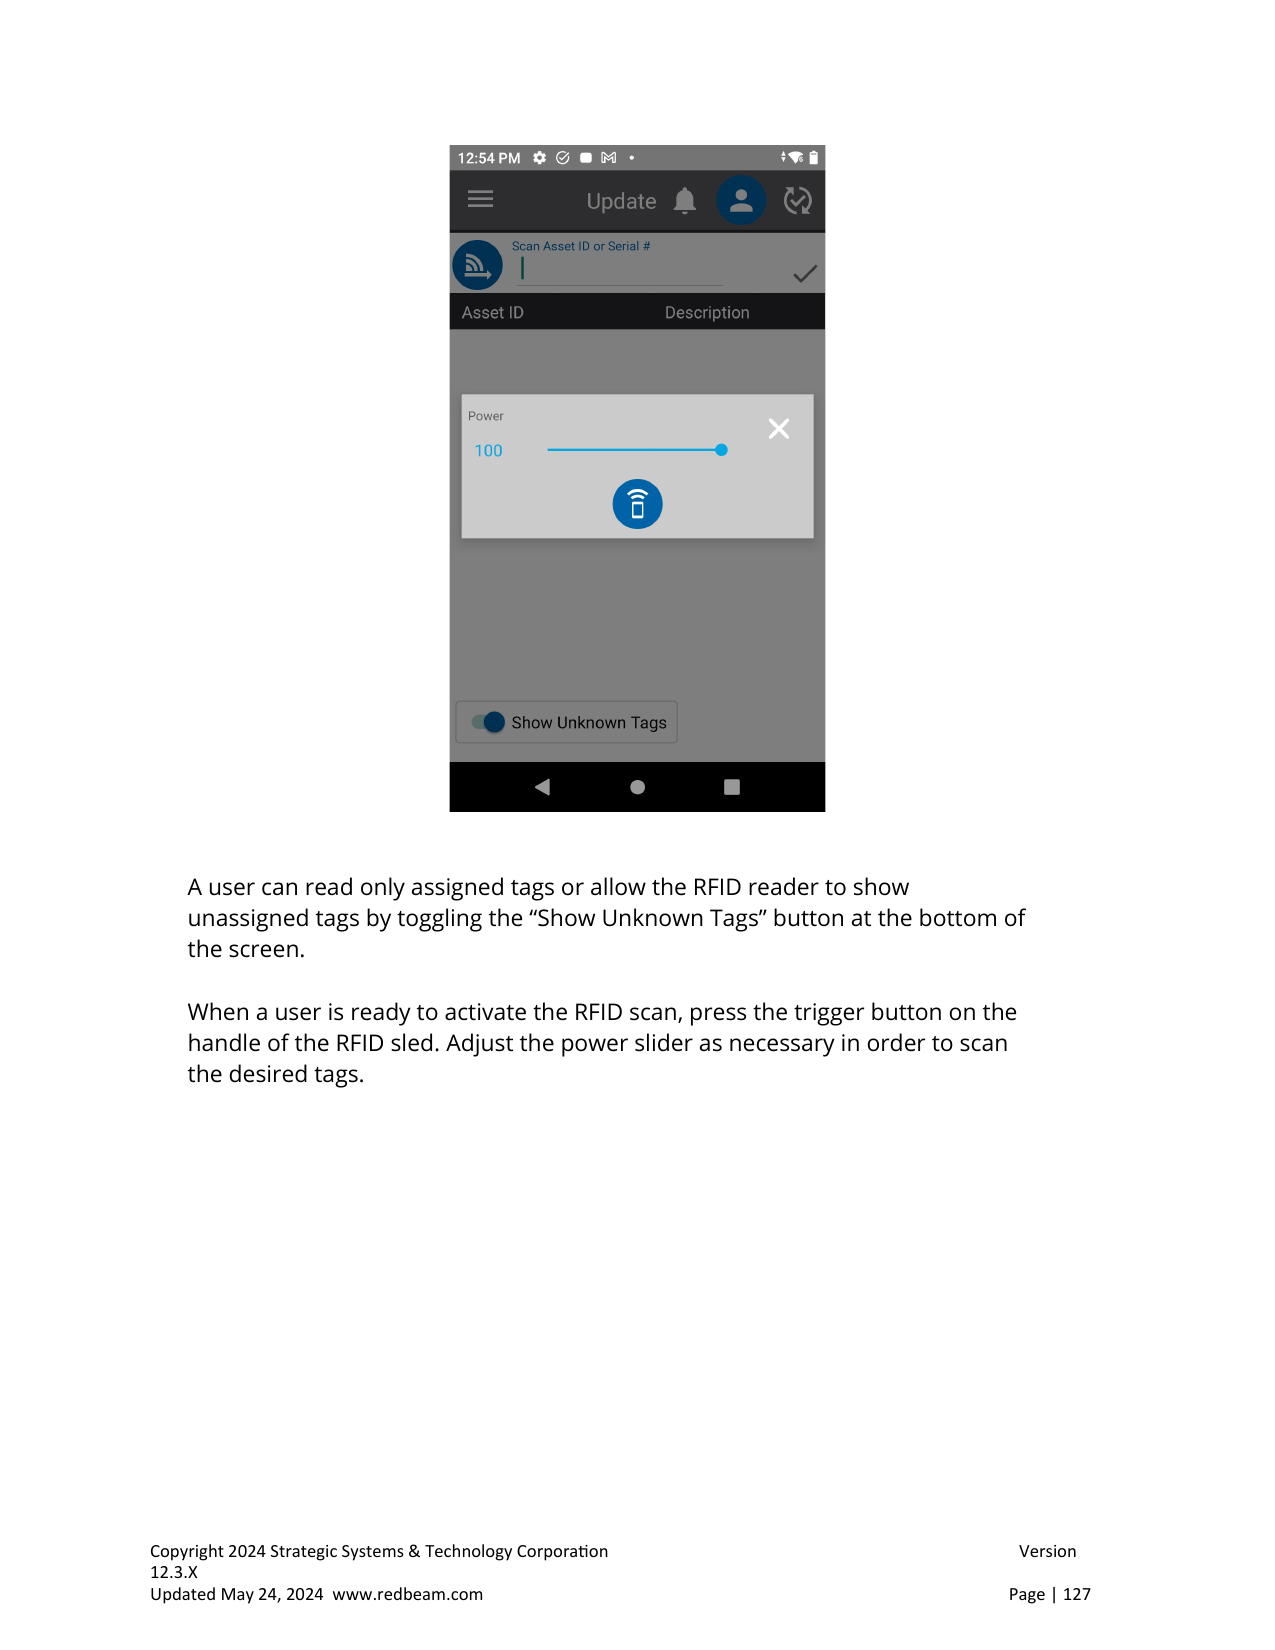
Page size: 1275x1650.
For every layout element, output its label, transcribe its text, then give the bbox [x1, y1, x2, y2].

text When a user is ready to activate the RFID scan, press the trigger button on the handle of the RFID sled. Adjust the power slider as necessary in order to scan the desired tags. [187, 996, 1033, 1090]
text A user can read only assigned tags or allow the RFID reader to show unassigned tags by toggling the “Show Unknown Tags” button at the bottom of the screen. [187, 871, 1033, 965]
picture [449, 145, 826, 812]
